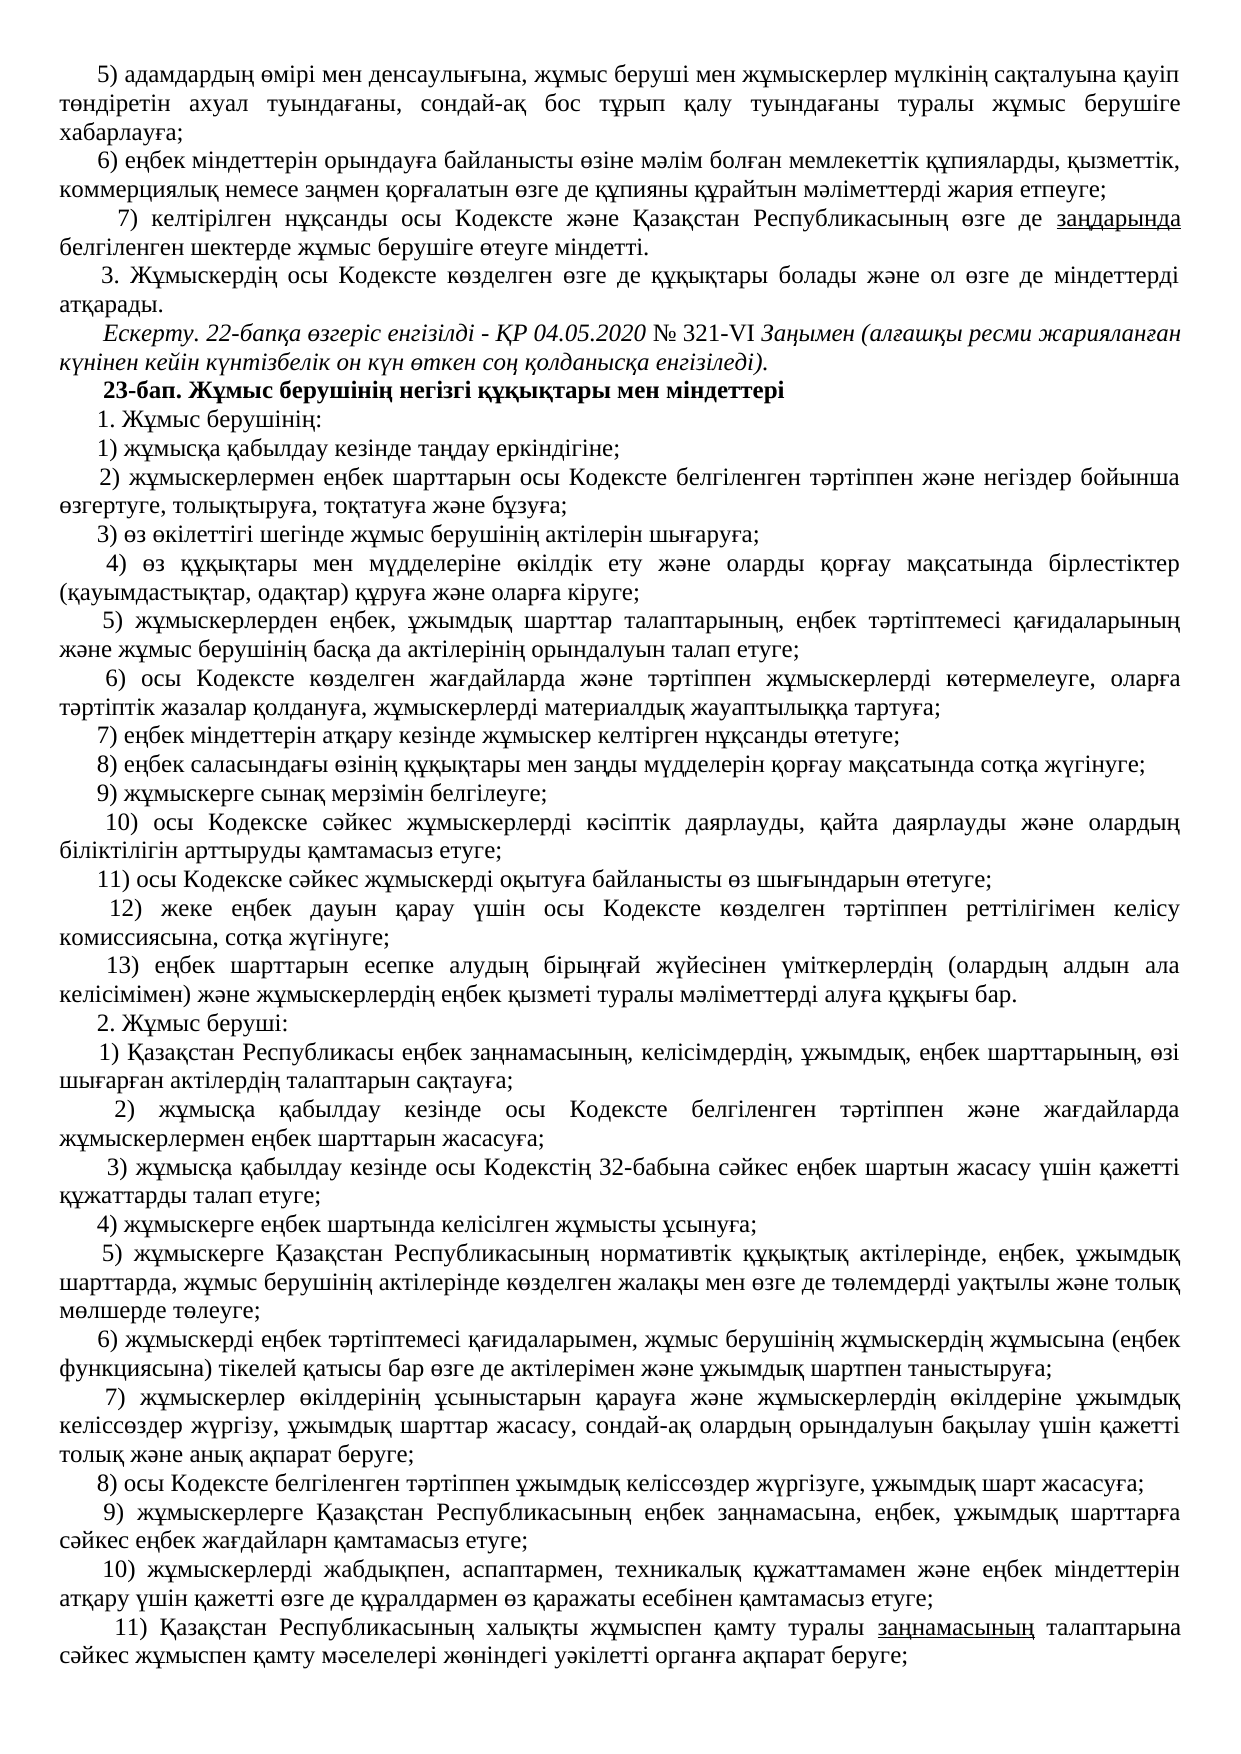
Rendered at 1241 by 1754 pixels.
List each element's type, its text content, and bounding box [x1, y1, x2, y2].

text 5) жұмыскерге Қазақстан Республикасының нормативтік құқықтық актілерінде, еңбек, ұжымдық шарттарда, жұмыс берушінің актілерінде көзделген жалақы мен өзге де төлемдерді уақтылы және толық мөлшерде төлеуге; [59, 1238, 1181, 1324]
text 8) осы Кодексте белгіленген тәртіппен ұжымдық келіссөздер жүргізуге, ұжымдық шарт жасасуға; [59, 1468, 1181, 1497]
text 10) жұмыскерлерді жабдықпен, аспаптармен, техникалық құжаттамамен және еңбек міндеттерін атқару үшін қажетті өзге де құралдармен өз қаражаты есебінен қамтамасыз етуге; [59, 1554, 1181, 1612]
text 2) жұмыскерлермен еңбек шарттарын осы Кодексте белгіленген тәртіппен және негіздер бойынша өзгертуге, толықтыруға, тоқтатуға және бұзуға; [59, 462, 1181, 519]
text 11) Қазақстан Республикасының халықты жұмыспен қамту туралы заңнамасының талаптарына сәйкес жұмыспен қамту мәселелері жөніндегі уәкілетті органға ақпарат беруге; [59, 1612, 1181, 1669]
text 5) жұмыскерлерден еңбек, ұжымдық шарттар талаптарының, еңбек тәртіптемесі қағидаларының және жұмыс берушінің басқа да актілерінің орындалуын талап етуге; [59, 605, 1181, 663]
text 5) адамдардың өмірі мен денсаулығына, жұмыс беруші мен жұмыскерлер мүлкінің сақталуына қауіп төндіретін ахуал туындағаны, сондай-ақ бос тұрып қалу туындағаны туралы жұмыс берушіге хабарлауға; [59, 59, 1181, 145]
text 12) жеке еңбек дауын қарау үшін осы Кодексте көзделген тәртіппен реттілігімен келісу комиссиясына, сотқа жүгінуге; [59, 893, 1181, 950]
text 8) еңбек саласындағы өзінің құқықтары мен заңды мүдделерін қорғау мақсатында сотқа жүгінуге; [59, 749, 1181, 778]
text 3. Жұмыскердің осы Кодексте көзделген өзге де құқықтары болады және ол өзге де міндеттерді атқарады. [59, 260, 1181, 318]
text 7) келтірілген нұқсанды осы Кодексте және Қазақстан Республикасының өзге де заңдарында белгіленген шектерде жұмыс берушіге өтеуге міндетті. [59, 203, 1181, 260]
text 4) өз құқықтары мен мүдделеріне өкілдік ету және оларды қорғау мақсатында бірлестіктер (қауымдастықтар, одақтар) құруға және оларға кіруге; [59, 548, 1181, 605]
text 2. Жұмыс беруші: [59, 1008, 1181, 1037]
text 9) жұмыскерлерге Қазақстан Республикасының еңбек заңнамасына, еңбек, ұжымдық шарттарға сәйкес еңбек жағдайларн қамтамасыз етуге; [59, 1497, 1181, 1554]
text 1) жұмысқа қабылдау кезінде таңдау еркіндігіне; [59, 433, 1181, 462]
text 2) жұмысқа қабылдау кезінде осы Кодексте белгіленген тәртіппен және жағдайларда жұмыскерлермен еңбек шарттарын жасасуға; [59, 1094, 1181, 1152]
text 6) жұмыскерді еңбек тәртіптемесі қағидаларымен, жұмыс берушінің жұмыскердің жұмысына (еңбек функциясына) тікелей қатысы бар өзге де актілерімен және ұжымдық шартпен таныстыруға; [59, 1324, 1181, 1382]
text 1) Қазақстан Республикасы еңбек заңнамасының, келісімдердің, ұжымдық, еңбек шарттарының, өзі шығарған актілердің талаптарын сақтауға; [59, 1037, 1181, 1094]
text 13) еңбек шарттарын есепке алудың бірыңғай жүйесінен үміткерлердің (олардың алдын ала келісімімен) және жұмыскерлердің еңбек қызметі туралы мәліметтерді алуға құқығы бар. [59, 950, 1181, 1008]
text 3) өз өкілеттігі шегінде жұмыс берушінің актілерін шығаруға; [59, 519, 1181, 548]
text 3) жұмысқа қабылдау кезінде осы Кодекстің 32-бабына сәйкес еңбек шартын жасасу үшін қажетті құжаттарды талап етуге; [59, 1152, 1181, 1209]
text 1. Жұмыс берушінің: [59, 404, 1181, 433]
text 7) еңбек міндеттерін атқару кезінде жұмыскер келтірген нұқсанды өтетуге; [59, 720, 1181, 749]
text 9) жұмыскерге сынақ мерзімін белгілеуге; [59, 778, 1181, 807]
text 10) осы Кодекске сәйкес жұмыскерлерді кәсіптік даярлауды, қайта даярлауды және олардың біліктілігін арттыруды қамтамасыз етуге; [59, 807, 1181, 864]
text 6) еңбек міндеттерін орындауға байланысты өзіне мәлім болған мемлекеттік құпияларды, қызметтік, коммерциялық немесе заңмен қорғалатын өзге де құпияны құрайтын мәліметтерді жария етпеуге; [59, 145, 1181, 203]
text 7) жұмыскерлер өкілдерінің ұсыныстарын қарауға және жұмыскерлердің өкілдеріне ұжымдық келіссөздер жүргізу, ұжымдық шарттар жасасу, сондай-ақ олардың орындалуын бақылау үшін қажетті толық және анық ақпарат беруге; [59, 1382, 1181, 1468]
text 23-бап. Жұмыс берушінің негізгі құқықтары мен міндеттері [59, 375, 1181, 404]
text 6) осы Кодексте көзделген жағдайларда және тәртіппен жұмыскерлерді көтермелеуге, оларға тәртіптік жазалар қолдануға, жұмыскерлерді материалдық жауаптылыққа тартуға; [59, 663, 1181, 720]
text 4) жұмыскерге еңбек шартында келісілген жұмысты ұсынуға; [59, 1209, 1181, 1238]
text Ескерту. 22-бапқа өзгеріс енгізілді - ҚР 04.05.2020 № 321-VI Заңымен (алғашқы ресми жарияланған күнінен кейін күнтізбелік он күн өткен соң қолданысқа енгізіледі). [59, 318, 1181, 375]
text 11) осы Кодекске сәйкес жұмыскерді оқытуға байланысты өз шығындарын өтетуге; [59, 864, 1181, 893]
